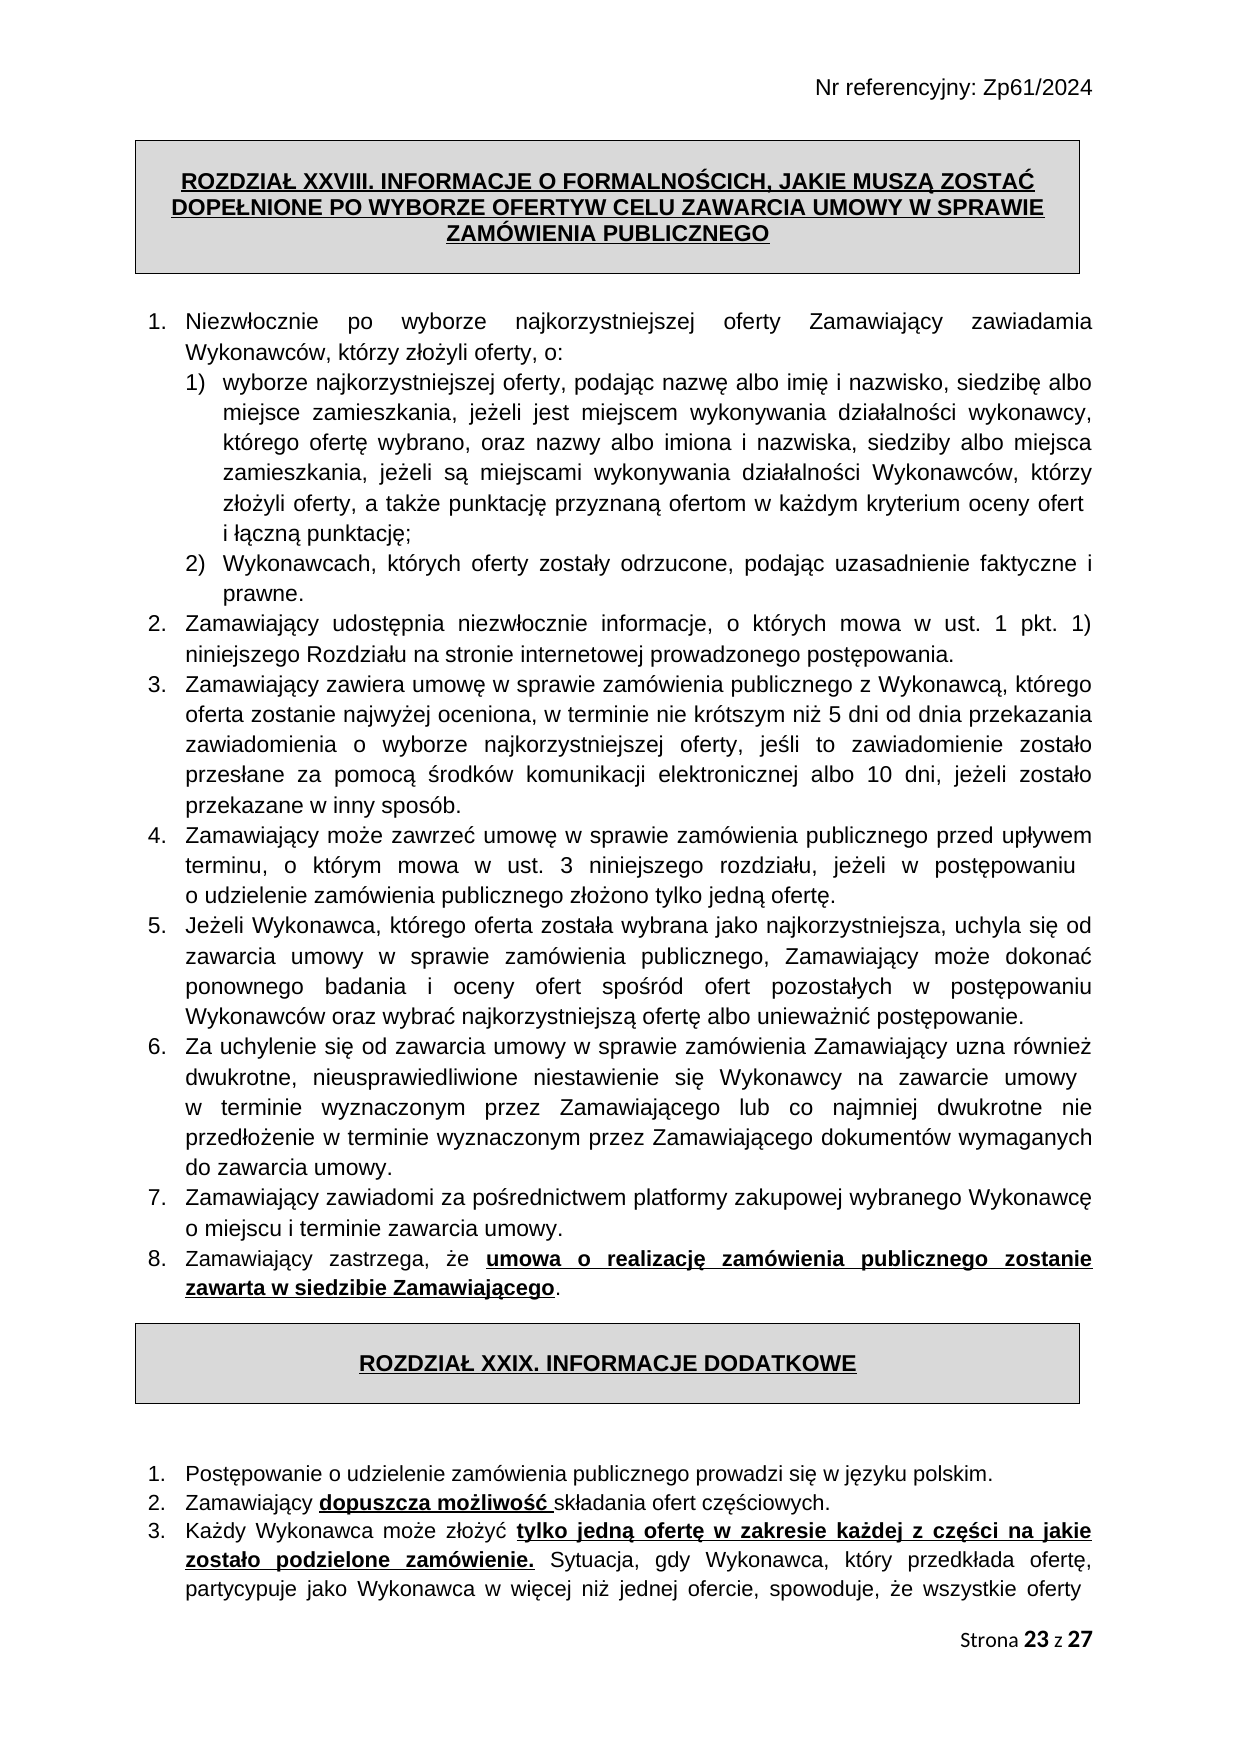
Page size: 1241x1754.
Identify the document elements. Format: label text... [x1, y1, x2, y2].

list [148, 1518, 1093, 1601]
list Jeżeli Wykonawca, którego oferta została wybrana jako najkorzystniejsza, uchyla się od zawarcia umowy w sprawie zamówienia publicznego, Zamawiający może dokonać ponownego badania i oceny ofert spośród ofert pozostałych w postępowaniu Wykonawców oraz wybrać najkorzystniejszą ofertę albo unieważnić postępowanie. [148, 912, 1093, 1029]
list Za uchylenie się od zawarcia umowy w sprawie zamówienia Zamawiający uzna również dwukrotne, nieusprawiedliwione niestawienie się Wykonawcy na zawarcie umowy w terminie wyznaczonym przez Zamawiającego lub co najmniej dwukrotne nie przedłożenie w terminie wyznaczonym przez Zamawiającego dokumentów wymaganych do zawarcia umowy. [148, 1033, 1093, 1180]
list Postępowanie o udzielenie zamówienia publicznego prowadzi się w języku polskim. [148, 1460, 1093, 1486]
list Niezwłocznie po wyborze najkorzystniejszej oferty Zamawiający zawiadamia Wykonawców, którzy złożyli oferty, o: [148, 308, 1093, 365]
list Zamawiający udostępnia niezwłocznie informacje, o których mowa w ust. 1 pkt. 1) niniejszego Rozdziału na stronie internetowej prowadzonego postępowania. [148, 610, 1093, 667]
list wyborze najkorzystniejszej oferty, podając nazwę albo imię i nazwisko, siedzibę albo miejsce zamieszkania, jeżeli jest miejscem wykonywania działalności wykonawcy, którego ofertę wybrano, oraz nazwy albo imiona i nazwiska, siedziby albo miejsca zamieszkania, jeżeli są miejscami wykonywania działalności Wykonawców, którzy złożyli oferty, a także punktację przyznaną ofertom w każdym kryterium oceny ofert i łączną punktację; [185, 369, 1093, 546]
table_header ROZDZIAŁ XXVIII. INFORMACJE O FORMALNOŚCICH, JAKIE MUSZĄ ZOSTAĆ DOPEŁNIONE PO WYBORZE OFERTYW CELU ZAWARCIA UMOWY W SPRAWIE ZAMÓWIENIA PUBLICZNEGO [136, 141, 1079, 273]
list Zamawiający może zawrzeć umowę w sprawie zamówienia publicznego przed upływem terminu, o którym mowa w ust. 3 niniejszego rozdziału, jeżeli w postępowaniu o udzielenie zamówienia publicznego złożono tylko jedną ofertę. [148, 822, 1093, 908]
list Zamawiający zawiadomi za pośrednictwem platformy zakupowej wybranego Wykonawcę o miejscu i terminie zawarcia umowy. [148, 1184, 1093, 1241]
table_header ROZDZIAŁ XXIX. INFORMACJE DODATKOWE [136, 1324, 1079, 1403]
list Zamawiający zawiera umowę w sprawie zamówienia publicznego z Wykonawcą, którego oferta zostanie najwyżej oceniona, w terminie nie krótszym niż 5 dni od dnia przekazania zawiadomienia o wyborze najkorzystniejszej oferty, jeśli to zawiadomienie zostało przesłane za pomocą środków komunikacji elektronicznej albo 10 dni, jeżeli zostało przekazane w inny sposób. [148, 671, 1093, 818]
list Wykonawcach, których oferty zostały odrzucone, podając uzasadnienie faktyczne i prawne. [185, 550, 1093, 606]
list Zamawiający dopuszcza możliwość składania ofert częściowych. [148, 1489, 1093, 1514]
list Zamawiający zastrzega, że umowa o realizację zamówienia publicznego zostanie zawarta w siedzibie Zamawiającego. [148, 1245, 1093, 1300]
